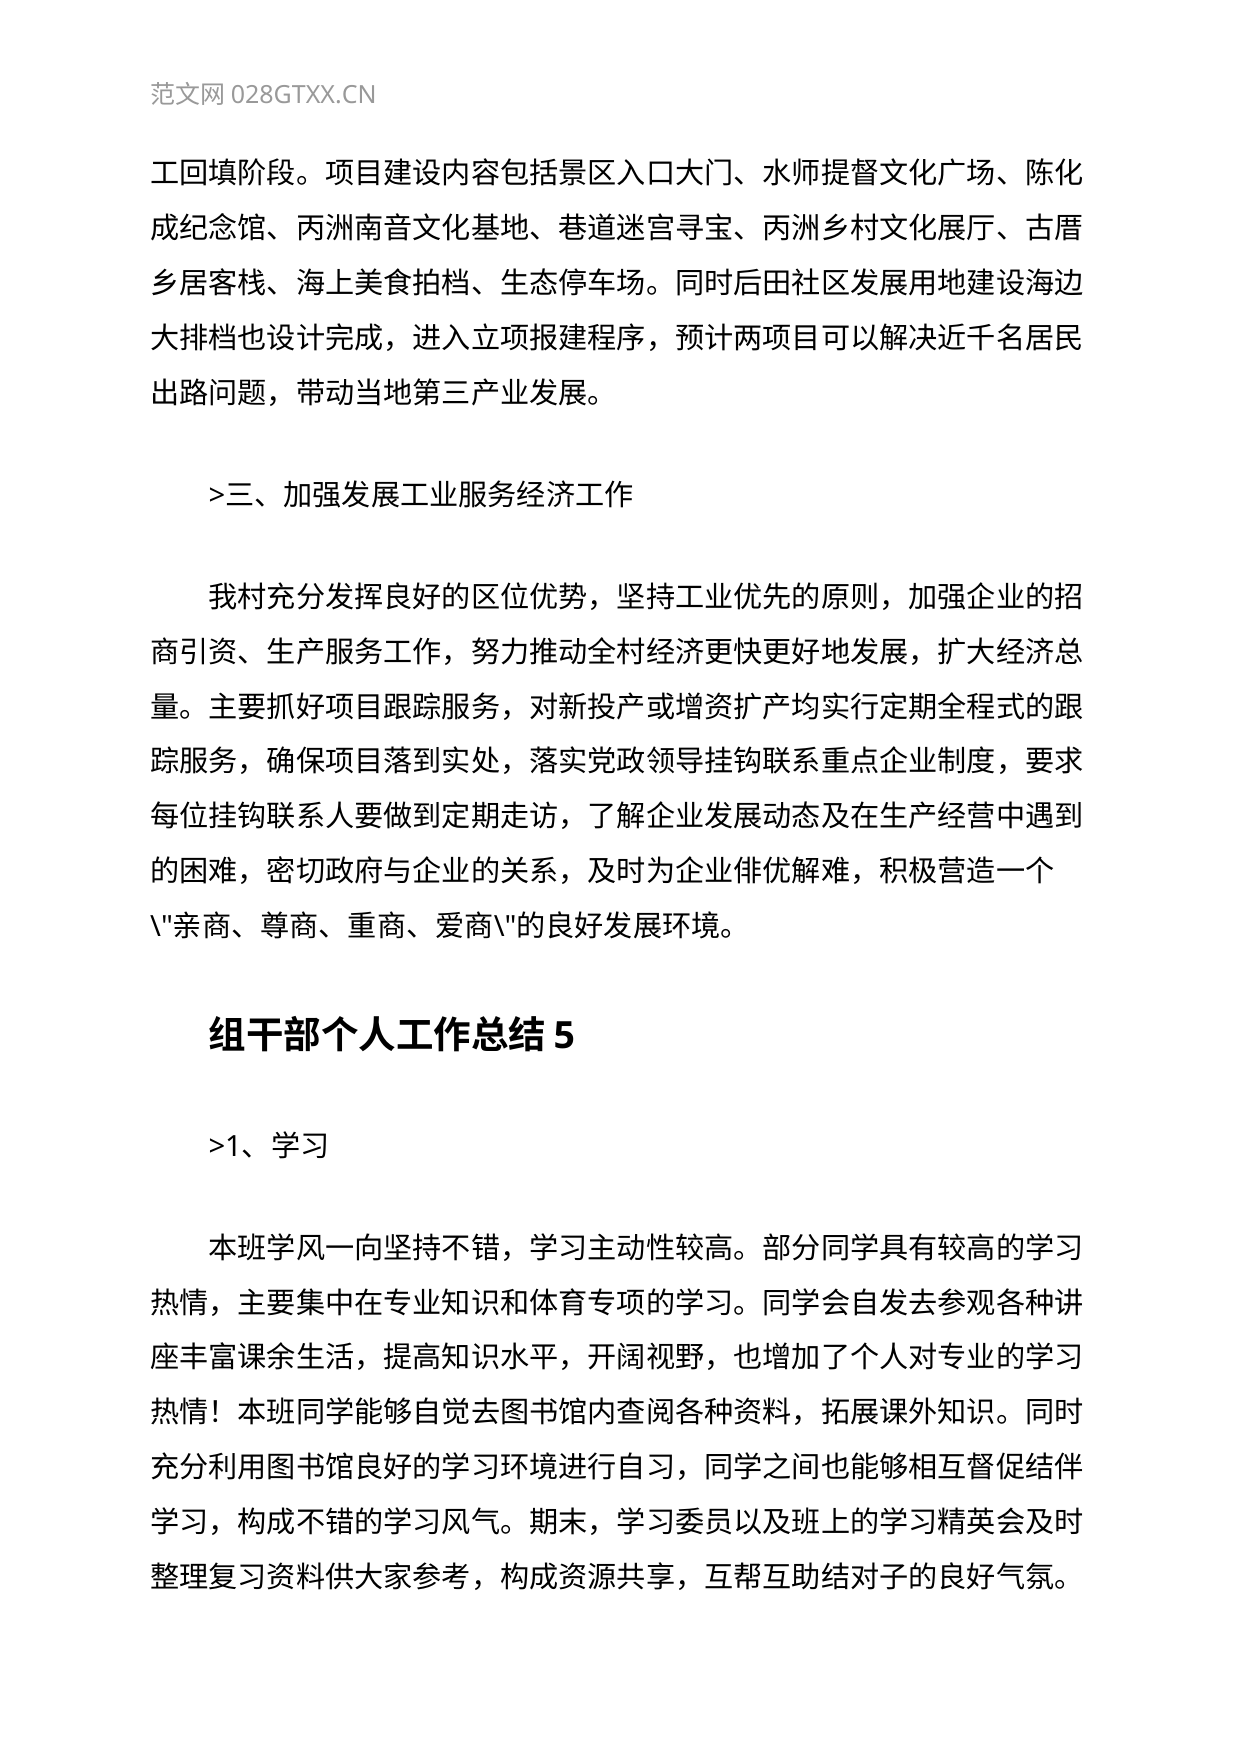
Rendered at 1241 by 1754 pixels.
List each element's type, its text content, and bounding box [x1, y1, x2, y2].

text 我村充分发挥良好的区位优势，坚持工业优先的原则，加强企业的招商引资、生产服务工作，努力推动全村经济更快更好地发展，扩大经济总量。主要抓好项目跟踪服务，对新投产或增资扩产均实行定期全程式的跟踪服务，确保项目落到实处，落实党政领导挂钩联系重点企业制度，要求每位挂钩联系人要做到定期走访，了解企业发展动态及在生产经营中遇到的困难，密切政府与企业的关系，及时为企业俳优解难，积极营造一个\"亲商、尊商、重商、爱商\"的良好发展环境。 [150, 573, 1090, 945]
text 组干部个人工作总结5 [150, 1005, 1090, 1059]
text >三、加强发展工业服务经济工作 [150, 471, 1090, 514]
text >1、学习 [150, 1122, 1090, 1165]
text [150, 1224, 1090, 1596]
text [150, 150, 1090, 412]
